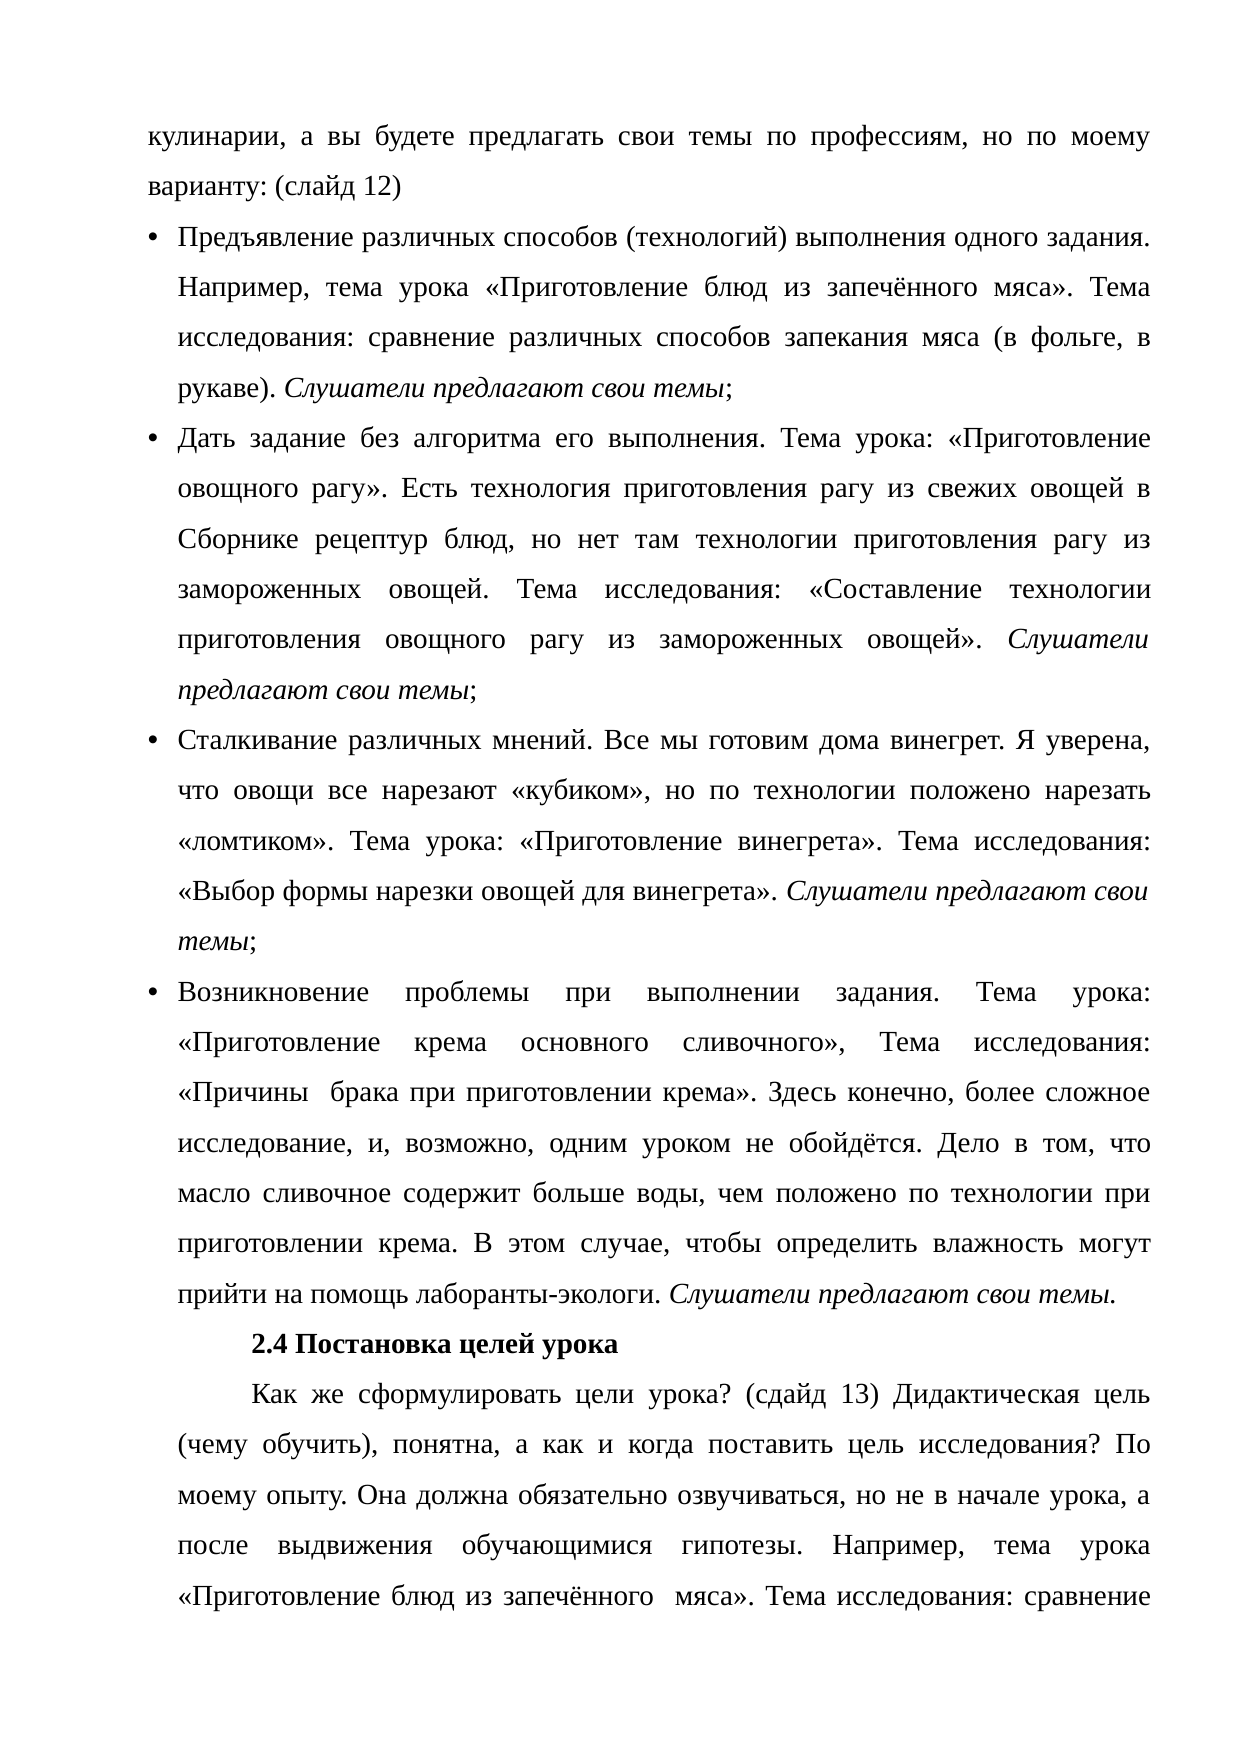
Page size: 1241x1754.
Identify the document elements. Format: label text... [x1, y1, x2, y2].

subtitle Сталкивание различных мнений. Все мы готовим дома винегрет. Я уверена, что овощи все нарезают «кубиком», но по технологии положено нарезать «ломтиком». Тема урока: «Приготовление винегрета». Тема исследования: «Выбор формы нарезки овощей для винегрета». Слушатели предлагают свои темы; [148, 722, 1152, 957]
subtitle Дать задание без алгоритма его выполнения. Тема урока: «Приготовление овощного рагу». Есть технология приготовления рагу из свежих овощей в Сборнике рецептур блюд, но нет там технологии приготовления рагу из замороженных овощей. Тема исследования: «Составление технологии приготовления овощного рагу из замороженных овощей». Слушатели предлагают свои темы; [148, 420, 1152, 705]
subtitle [177, 1376, 1152, 1611]
subtitle 2.4 Постановка целей урока [177, 1326, 1152, 1359]
subtitle Предъявление различных способов (технологий) выполнения одного задания. Например, тема урока «Приготовление блюд из запечённого мяса». Тема исследования: сравнение различных способов запекания мяса (в фольге, в рукаве). Слушатели предлагают свои темы; [148, 219, 1152, 403]
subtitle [148, 118, 1152, 202]
subtitle Возникновение проблемы при выполнении задания. Тема урока: «Приготовление крема основного сливочного», Тема исследования: «Причины брака при приготовлении крема». Здесь конечно, более сложное исследование, и, возможно, одним уроком не обойдётся. Дело в том, что масло сливочное содержит больше воды, чем положено по технологии при приготовлении крема. В этом случае, чтобы определить влажность могут прийти на помощь лаборанты-экологи. Слушатели предлагают свои темы. [148, 974, 1152, 1309]
